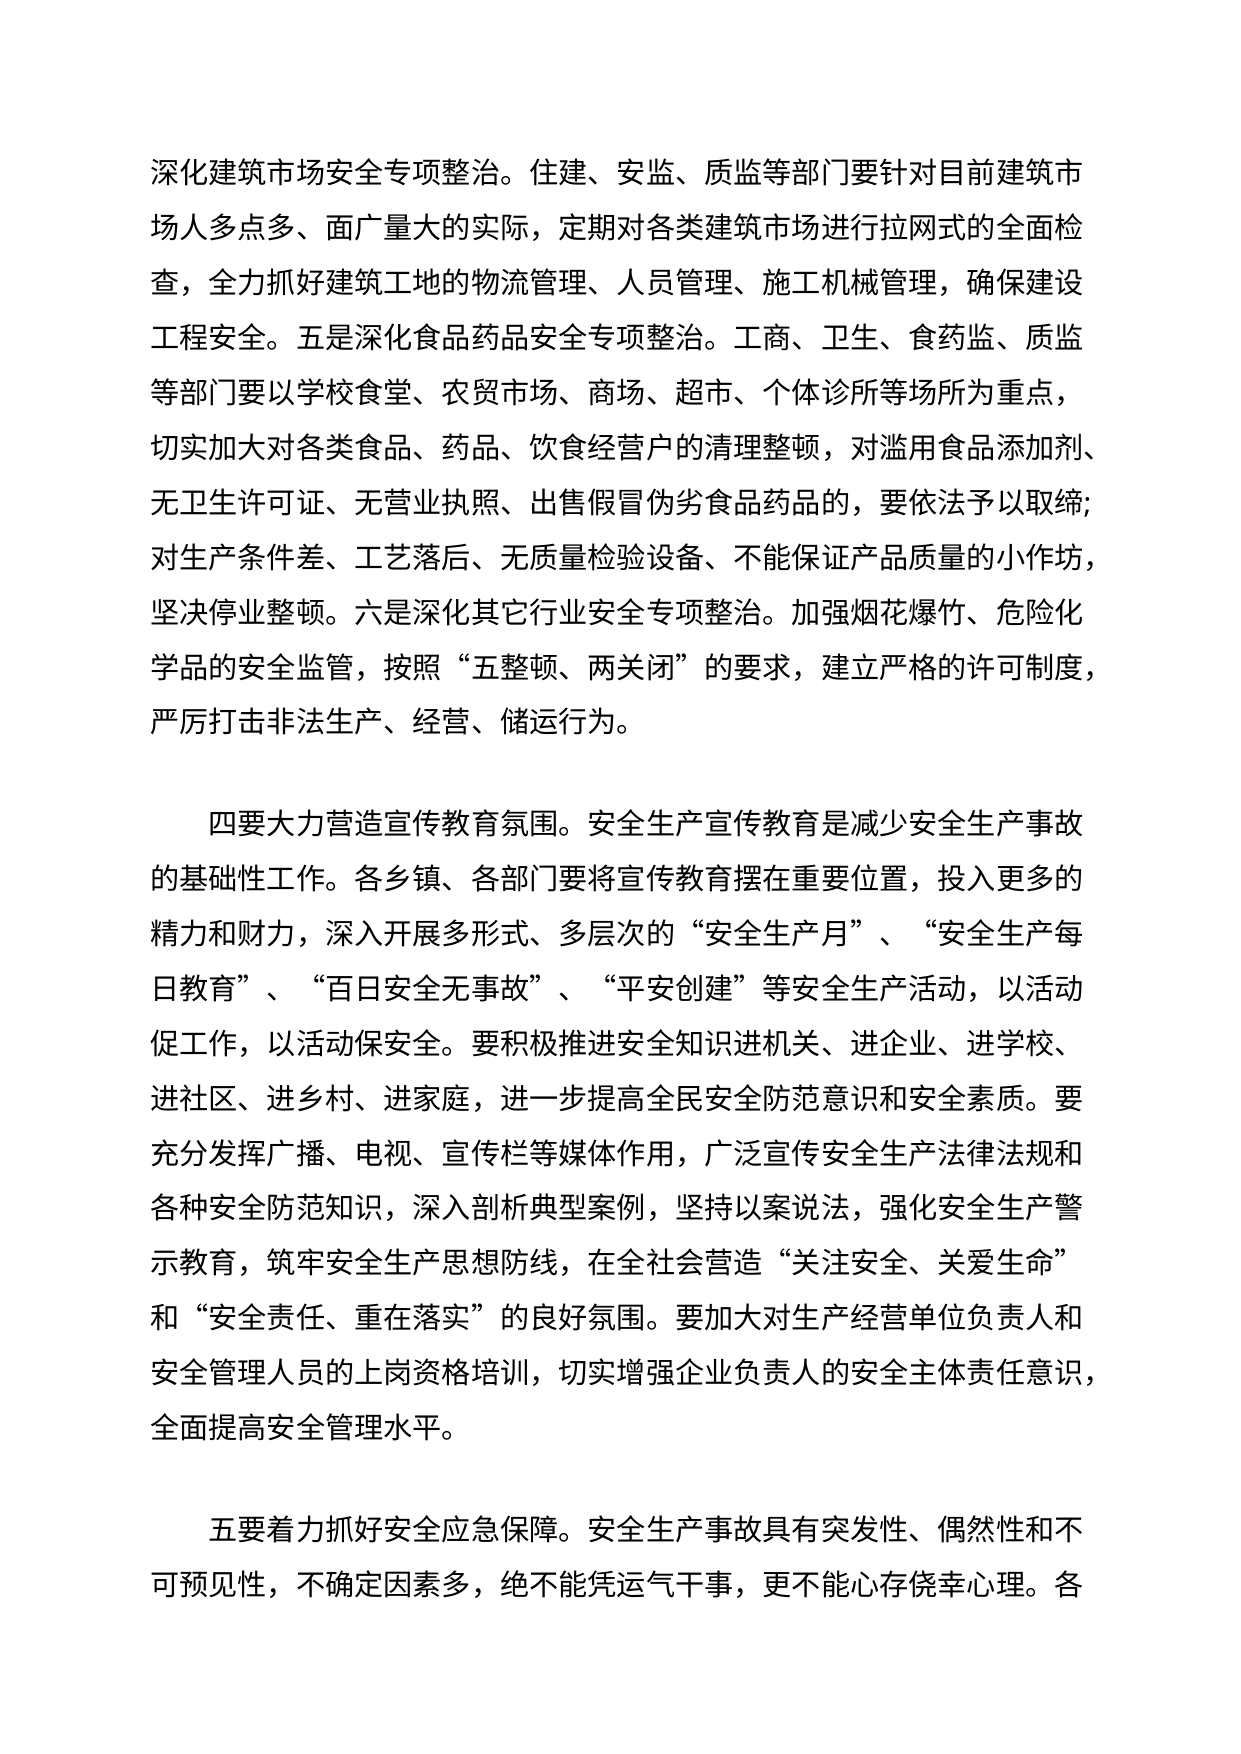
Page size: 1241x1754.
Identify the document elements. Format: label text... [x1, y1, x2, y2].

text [150, 150, 1090, 741]
text 四要大力营造宣传教育氛围。安全生产宣传教育是减少安全生产事故的基础性工作。各乡镇、各部门要将宣传教育摆在重要位置，投入更多的精力和财力，深入开展多形式、多层次的“安全生产月”、“安全生产每日教育”、“百日安全无事故”、“平安创建”等安全生产活动，以活动促工作，以活动保安全。要积极推进安全知识进机关、进企业、进学校、进社区、进乡村、进家庭，进一步提高全民安全防范意识和安全素质。要充分发挥广播、电视、宣传栏等媒体作用，广泛宣传安全生产法律法规和各种安全防范知识，深入剖析典型案例，坚持以案说法，强化安全生产警示教育，筑牢安全生产思想防线，在全社会营造“关注安全、关爱生命”和“安全责任、重在落实”的良好氛围。要加大对生产经营单位负责人和安全管理人员的上岗资格培训，切实增强企业负责人的安全主体责任意识，全面提高安全管理水平。 [150, 801, 1090, 1447]
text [150, 1506, 1090, 1604]
